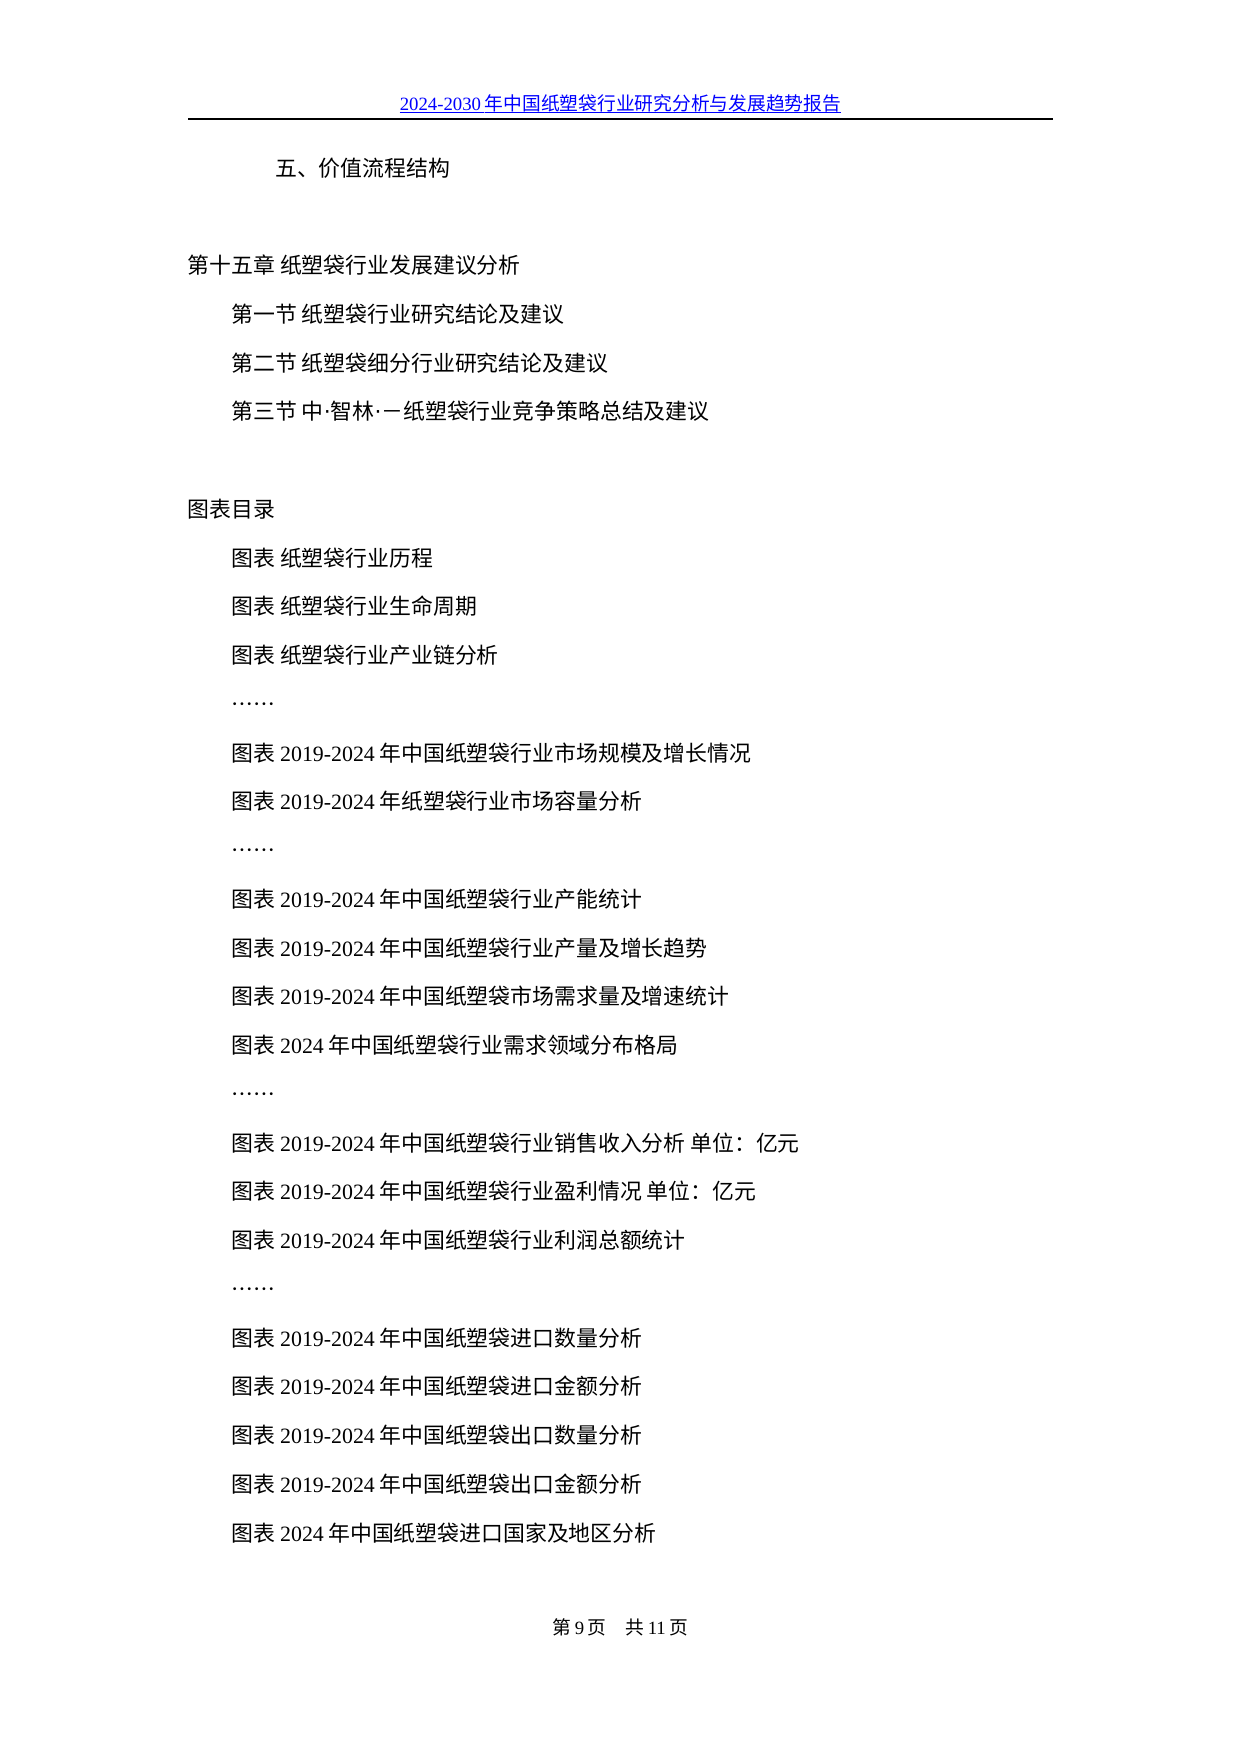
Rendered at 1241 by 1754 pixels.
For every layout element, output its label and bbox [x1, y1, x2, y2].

text [187, 150, 1053, 1548]
